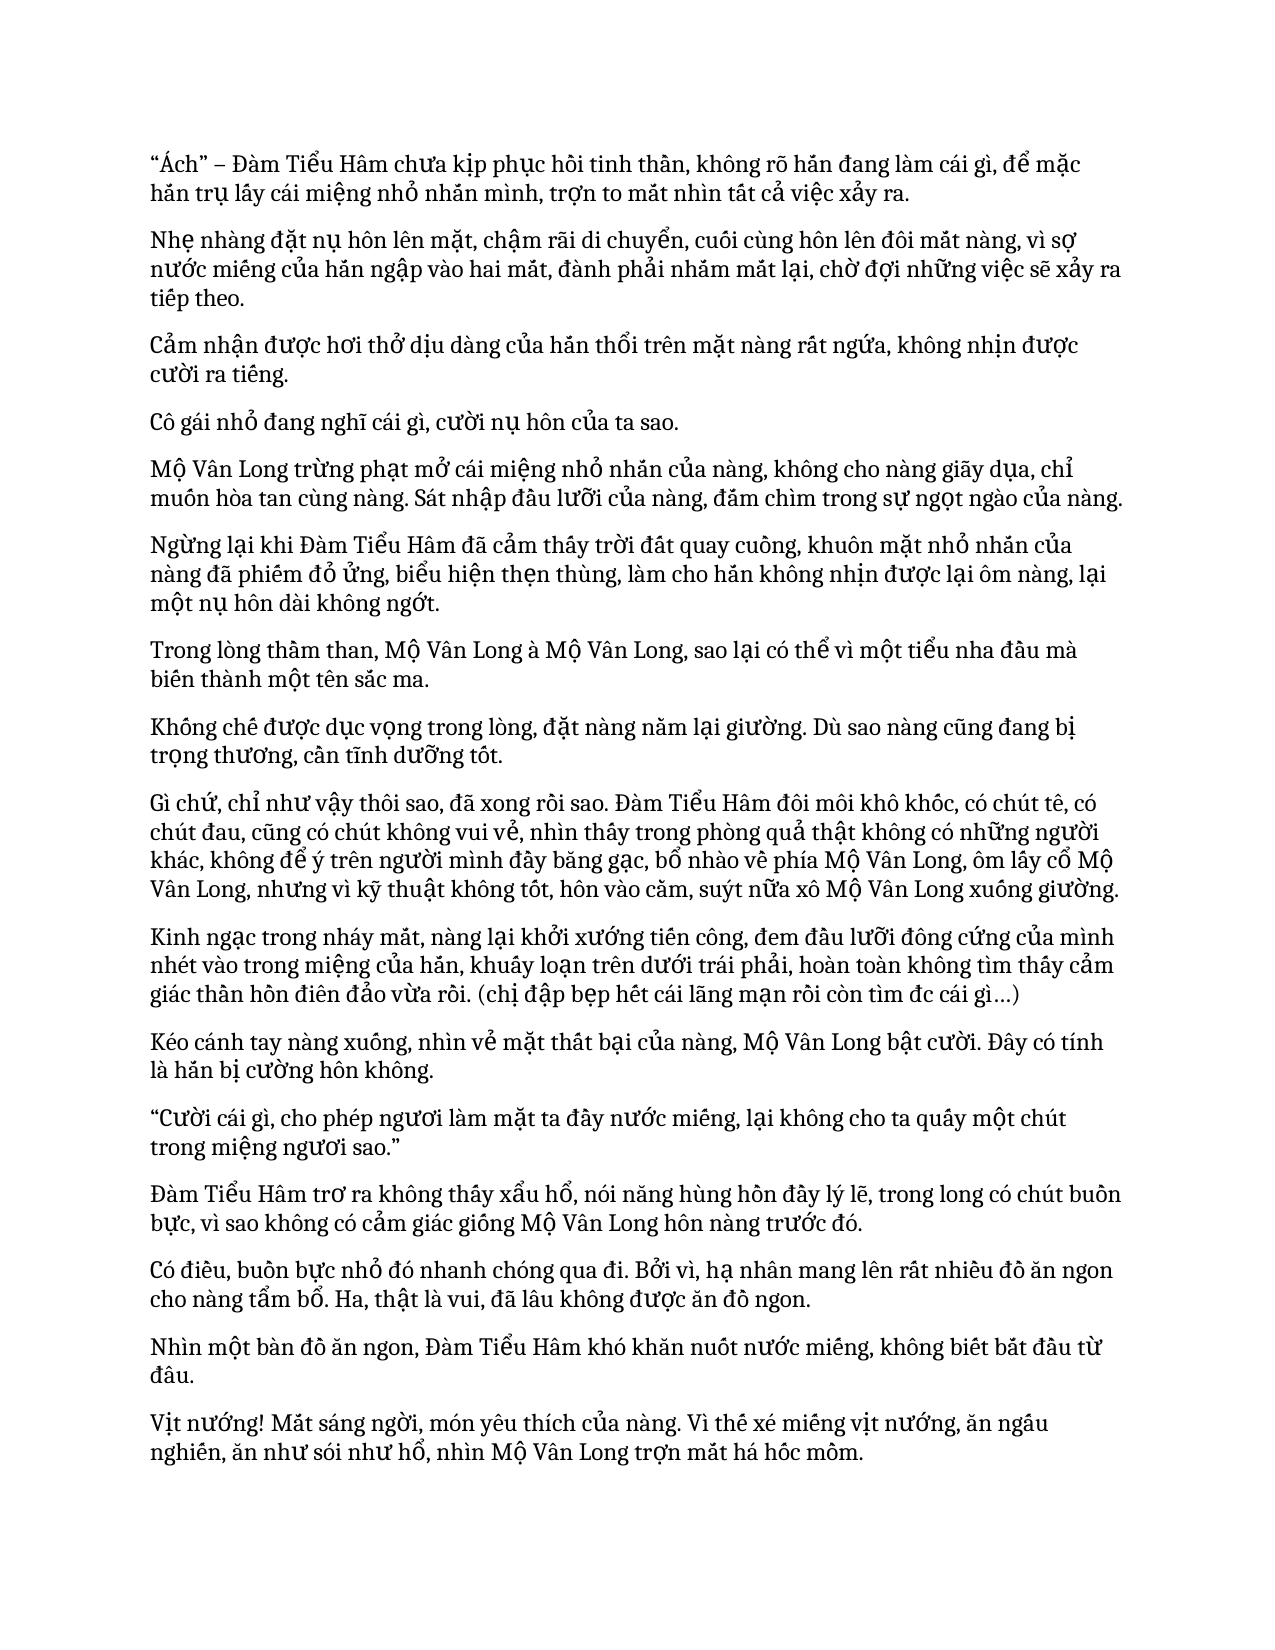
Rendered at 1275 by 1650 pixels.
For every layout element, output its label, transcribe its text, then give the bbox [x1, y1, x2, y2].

text Kéo cánh tay nàng xuống, nhìn vẻ mặt thất bại của nàng, Mộ Vân Long bật cười. Đây có tính là hắn bị cường hôn không. [150, 1027, 1125, 1085]
text Cô gái nhỏ đang nghĩ cái gì, cười nụ hôn của ta sao. [150, 407, 1125, 436]
text Nhẹ nhàng đặt nụ hôn lên mặt, chậm rãi di chuyển, cuối cùng hôn lên đôi mắt nàng, vì sợ nước miếng của hắn ngập vào hai mắt, đành phải nhắm mắt lại, chờ đợi những việc sẽ xảy ra tiếp theo. [150, 226, 1125, 312]
text Mộ Vân Long trừng phạt mở cái miệng nhỏ nhắn của nàng, không cho nàng giãy dụa, chỉ muốn hòa tan cùng nàng. Sát nhập đầu lưỡi của nàng, đắm chìm trong sự ngọt ngào của nàng. [150, 455, 1125, 512]
text Cảm nhận được hơi thở dịu dàng của hắn thổi trên mặt nàng rất ngứa, không nhịn được cười ra tiếng. [150, 331, 1125, 389]
text Đàm Tiểu Hâm trơ ra không thấy xẩu hổ, nói năng hùng hồn đầy lý lẽ, trong long có chút buồn bực, vì sao không có cảm giác giống Mộ Vân Long hôn nàng trước đó. [150, 1180, 1125, 1237]
text Nhìn một bàn đồ ăn ngon, Đàm Tiểu Hâm khó khăn nuốt nước miếng, không biết bắt đầu từ đâu. [150, 1332, 1125, 1390]
text Có điều, buồn bực nhỏ đó nhanh chóng qua đi. Bởi vì, hạ nhân mang lên rất nhiều đồ ăn ngon cho nàng tẩm bổ. Ha, thật là vui, đã lâu không được ăn đồ ngon. [150, 1256, 1125, 1314]
text Kinh ngạc trong nháy mắt, nàng lại khởi xướng tiến công, đem đầu lưỡi đông cứng của mình nhét vào trong miệng của hắn, khuấy loạn trên dưới trái phải, hoàn toàn không tìm thấy cảm giác thần hồn điên đảo vừa rồi. (chị đập bẹp hết cái lãng mạn rồi còn tìm đc cái gì…) [150, 922, 1125, 1009]
text Trong lòng thầm than, Mộ Vân Long à Mộ Vân Long, sao lại có thể vì một tiểu nha đầu mà biến thành một tên sắc ma. [150, 636, 1125, 694]
text Gì chứ, chỉ như vậy thôi sao, đã xong rồi sao. Đàm Tiểu Hâm đôi môi khô khốc, có chút tê, có chút đau, cũng có chút không vui vẻ, nhìn thấy trong phòng quả thật không có những người khác, không để ý trên người mình đầy băng gạc, bổ nhào về phía Mộ Vân Long, ôm lấy cổ Mộ Vân Long, nhưng vì kỹ thuật không tốt, hôn vào cằm, suýt nữa xô Mộ Vân Long xuống giường. [150, 789, 1125, 904]
text Khống chế được dục vọng trong lòng, đặt nàng nằm lại giường. Dù sao nàng cũng đang bị trọng thương, cần tĩnh dưỡng tốt. [150, 712, 1125, 770]
text “Ách” – Đàm Tiểu Hâm chưa kịp phục hồi tinh thần, không rõ hắn đang làm cái gì, để mặc hắn trụ lấy cái miệng nhỏ nhắn mình, trợn to mắt nhìn tất cả việc xảy ra. [150, 150, 1125, 207]
text “Cười cái gì, cho phép ngươi làm mặt ta đầy nước miếng, lại không cho ta quấy một chút trong miệng ngươi sao.” [150, 1104, 1125, 1161]
text Ngừng lại khi Đàm Tiểu Hâm đã cảm thấy trời đất quay cuồng, khuôn mặt nhỏ nhắn của nàng đã phiếm đỏ ửng, biểu hiện thẹn thùng, làm cho hắn không nhịn được lại ôm nàng, lại một nụ hôn dài không ngớt. [150, 531, 1125, 617]
text Vịt nướng! Mắt sáng ngời, món yêu thích của nàng. Vì thế xé miếng vịt nướng, ăn ngấu nghiến, ăn như sói như hổ, nhìn Mộ Vân Long trợn mắt há hốc mồm. [150, 1409, 1125, 1466]
